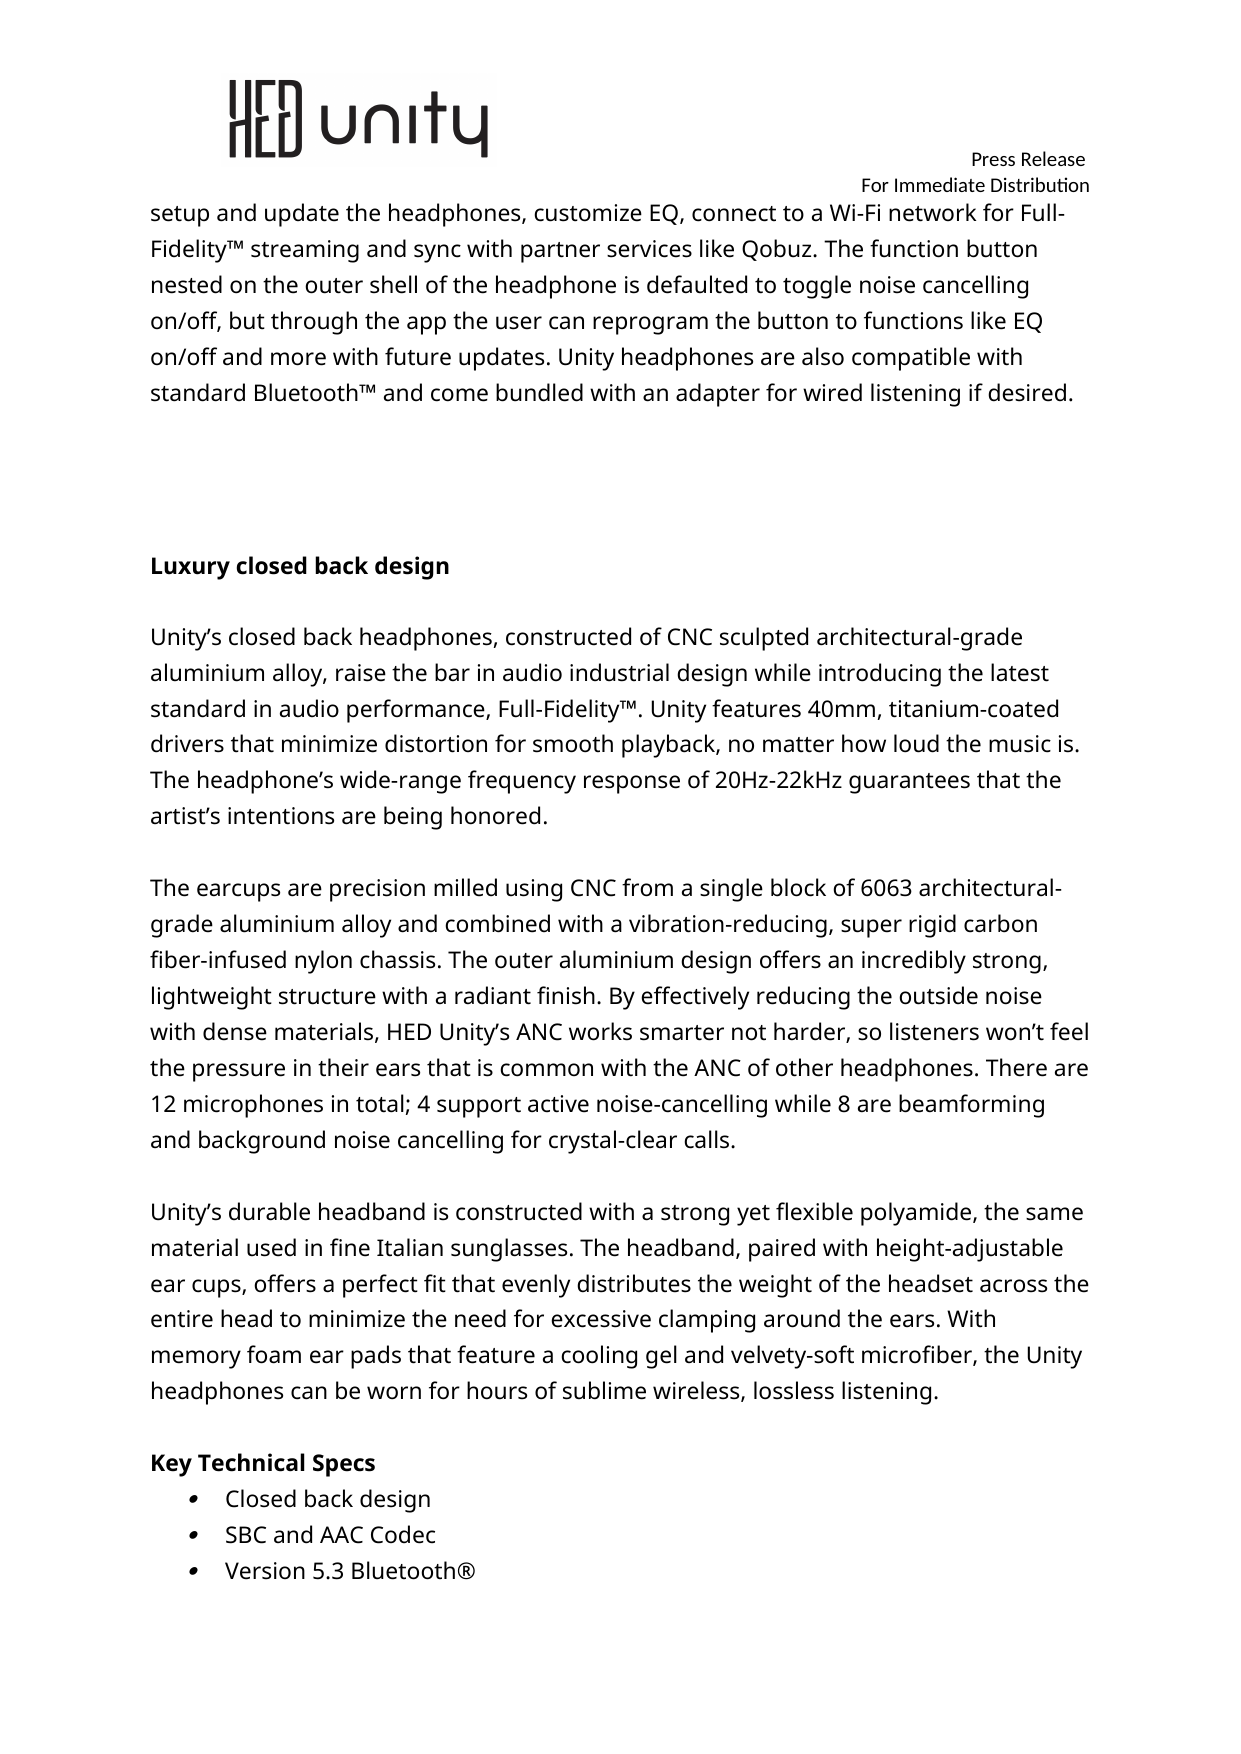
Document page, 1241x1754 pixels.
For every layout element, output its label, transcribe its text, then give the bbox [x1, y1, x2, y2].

picture [221, 73, 497, 167]
list Closed back design [187, 1483, 1090, 1514]
text Unity’s closed back headphones, constructed of CNC sculpted architectural-grade aluminium alloy, raise the bar in audio industrial design while introducing the latest standard in audio performance, Full-Fidelity™. Unity features 40mm, titanium-coated drivers that minimize distortion for smooth playback, no matter how loud the music is. The headphone’s wide-range frequency response of 20Hz-22kHz guarantees that the artist’s intentions are being honored. [150, 621, 1090, 832]
text Key Technical Specs [150, 1447, 1090, 1478]
text Luxury closed back design [150, 550, 1090, 616]
text Unity’s durable headband is constructed with a strong yet flexible polyamide, the same material used in fine Italian sunglasses. The headband, paired with height-adjustable ear cups, offers a perfect fit that evenly distributes the weight of the headset across the entire head to minimize the need for excessive clamping around the ears. With memory foam ear pads that feature a cooling gel and velvety-soft microfiber, the Unity headphones can be worn for hours of sublime wireless, lossless listening. [150, 1196, 1090, 1407]
text The earcups are precision milled using CNC from a single block of 6063 architectural-grade aluminium alloy and combined with a vibration-reducing, super rigid carbon fiber-infused nylon chassis. The outer aluminium design offers an incredibly strong, lightweight structure with a radiant finish. By effectively reducing the outside noise with dense materials, HED Unity’s ANC works smarter not harder, so listeners won’t feel the pressure in their ears that is common with the ANC of other headphones. There are 12 microphones in total; 4 support active noise-cancelling while 8 are beamforming and background noise cancelling for crystal-clear calls. [150, 872, 1090, 1155]
list SBC and AAC Codec [187, 1519, 1090, 1550]
list Version 5.3 Bluetooth® [187, 1555, 1090, 1586]
